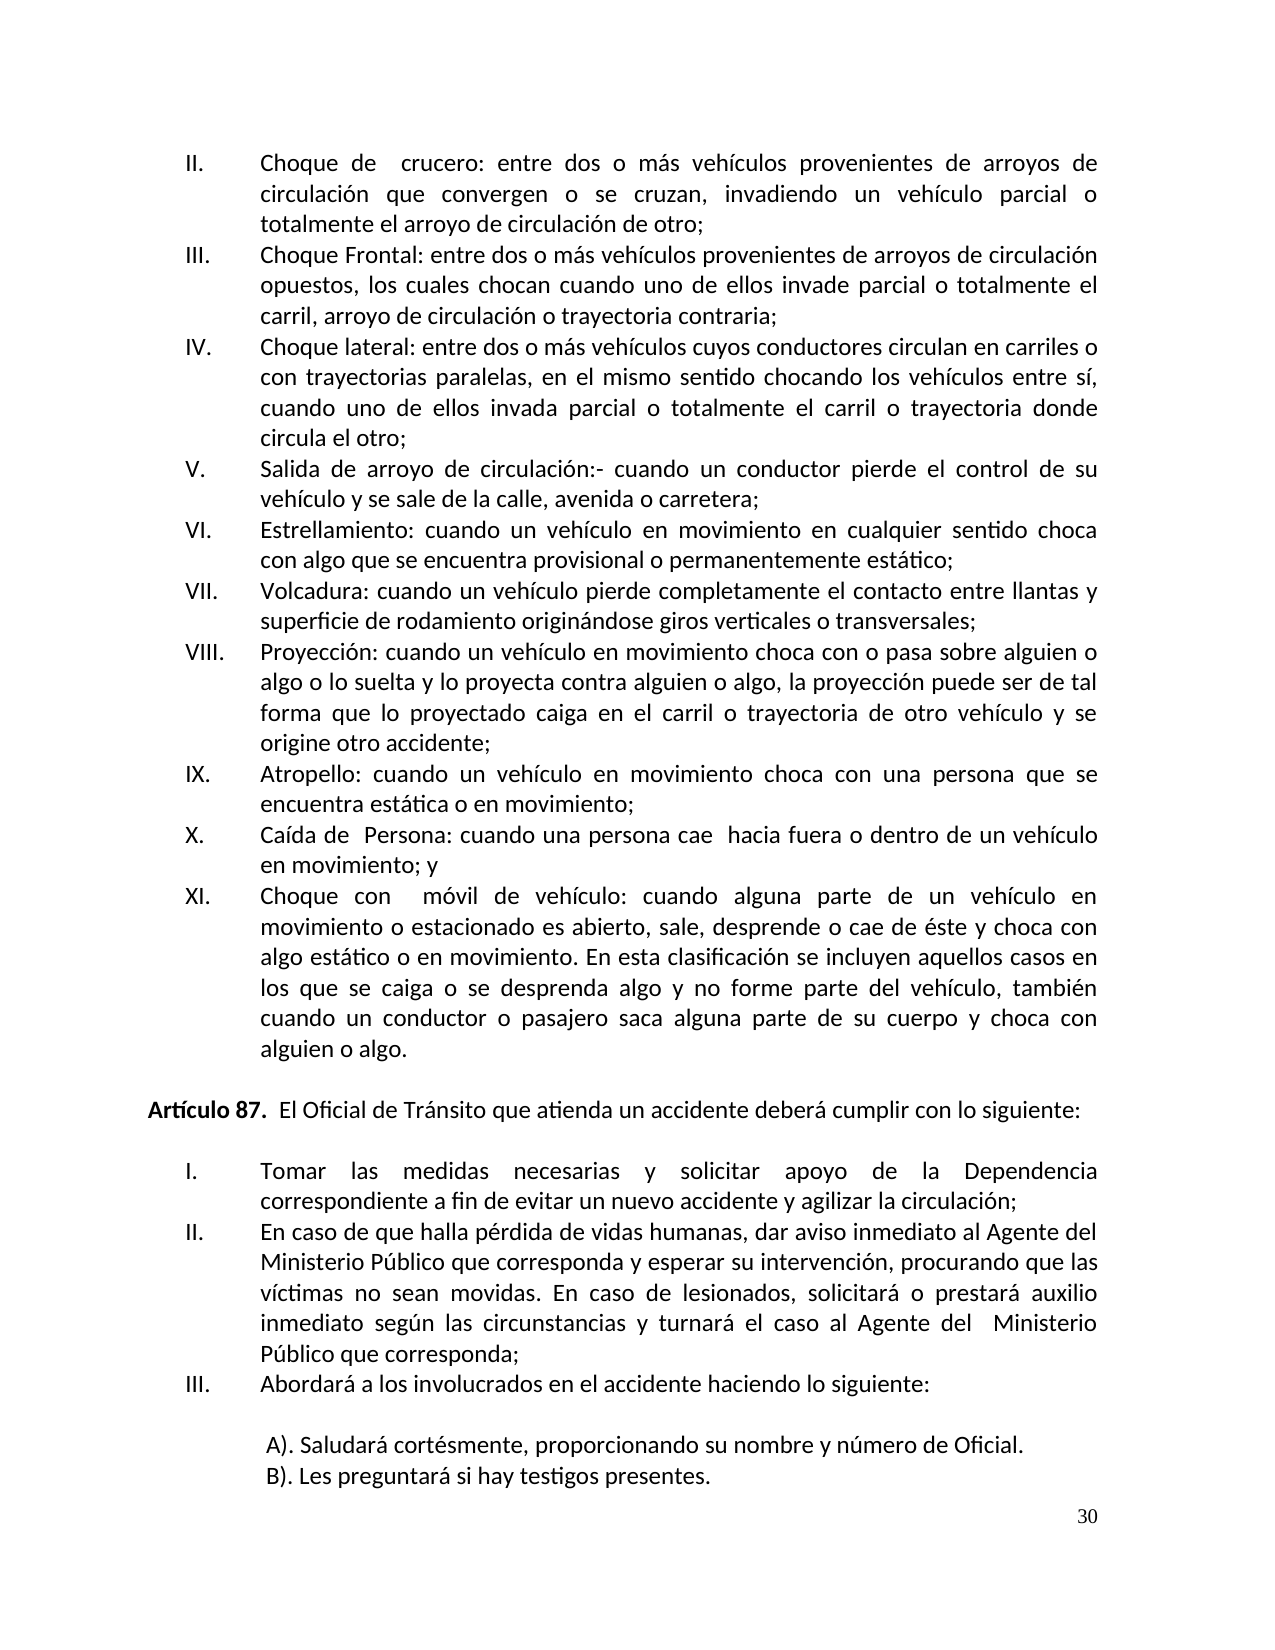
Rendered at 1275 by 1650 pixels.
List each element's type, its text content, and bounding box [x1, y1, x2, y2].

list Proyección: cuando un vehículo en movimiento choca con o pasa sobre alguien o algo o lo suelta y lo proyecta contra alguien o algo, la proyección puede ser de tal forma que lo proyectado caiga en el carril o trayectoria de otro vehículo y se origine otro accidente; [185, 636, 1098, 758]
list Salida de arroyo de circulación:- cuando un conductor pierde el control de su vehículo y se sale de la calle, avenida o carretera; [185, 453, 1098, 514]
list Atropello: cuando un vehículo en movimiento choca con una persona que se encuentra estática o en movimiento; [185, 758, 1098, 819]
list Choque con móvil de vehículo: cuando alguna parte de un vehículo en movimiento o estacionado es abierto, sale, desprende o cae de éste y choca con algo estático o en movimiento. En esta clasificación se incluyen aquellos casos en los que se caiga o se desprenda algo y no forme parte del vehículo, también cuando un conductor o pasajero saca alguna parte de su cuerpo y choca con alguien o algo. [185, 880, 1098, 1063]
text B). Les preguntará si hay testigos presentes. [266, 1460, 1098, 1491]
list En caso de que halla pérdida de vidas humanas, dar aviso inmediato al Agente del Ministerio Público que corresponda y esperar su intervención, procurando que las víctimas no sean movidas. En caso de lesionados, solicitará o prestará auxilio inmediato según las circunstancias y turnará el caso al Agente del Ministerio Público que corresponda; [185, 1216, 1098, 1368]
list Caída de Persona: cuando una persona cae hacia fuera o dentro de un vehículo en movimiento; y [185, 819, 1098, 880]
list Choque Frontal: entre dos o más vehículos provenientes de arroyos de circulación opuestos, los cuales chocan cuando uno de ellos invade parcial o totalmente el carril, arroyo de circulación o trayectoria contraria; [185, 239, 1098, 331]
list Choque de crucero: entre dos o más vehículos provenientes de arroyos de circulación que convergen o se cruzan, invadiendo un vehículo parcial o totalmente el arroyo de circulación de otro; [185, 148, 1098, 239]
list Volcadura: cuando un vehículo pierde completamente el contacto entre llantas y superficie de rodamiento originándose giros verticales o transversales; [185, 575, 1098, 636]
list A). Saludará cortésmente, proporcionando su nombre y número de Oficial. [266, 1429, 1098, 1460]
list Tomar las medidas necesarias y solicitar apoyo de la Dependencia correspondiente a fin de evitar un nuevo accidente y agilizar la circulación; [185, 1155, 1098, 1216]
list Choque lateral: entre dos o más vehículos cuyos conductores circulan en carriles o con trayectorias paralelas, en el mismo sentido chocando los vehículos entre sí, cuando uno de ellos invada parcial o totalmente el carril o trayectoria donde circula el otro; [185, 331, 1098, 453]
list Estrellamiento: cuando un vehículo en movimiento en cualquier sentido choca con algo que se encuentra provisional o permanentemente estático; [185, 514, 1098, 575]
text Artículo 87. El Oficial de Tránsito que atienda un accidente deberá cumplir con lo siguiente: [148, 1094, 1098, 1124]
list Abordará a los involucrados en el accidente haciendo lo siguiente: [185, 1368, 1098, 1399]
